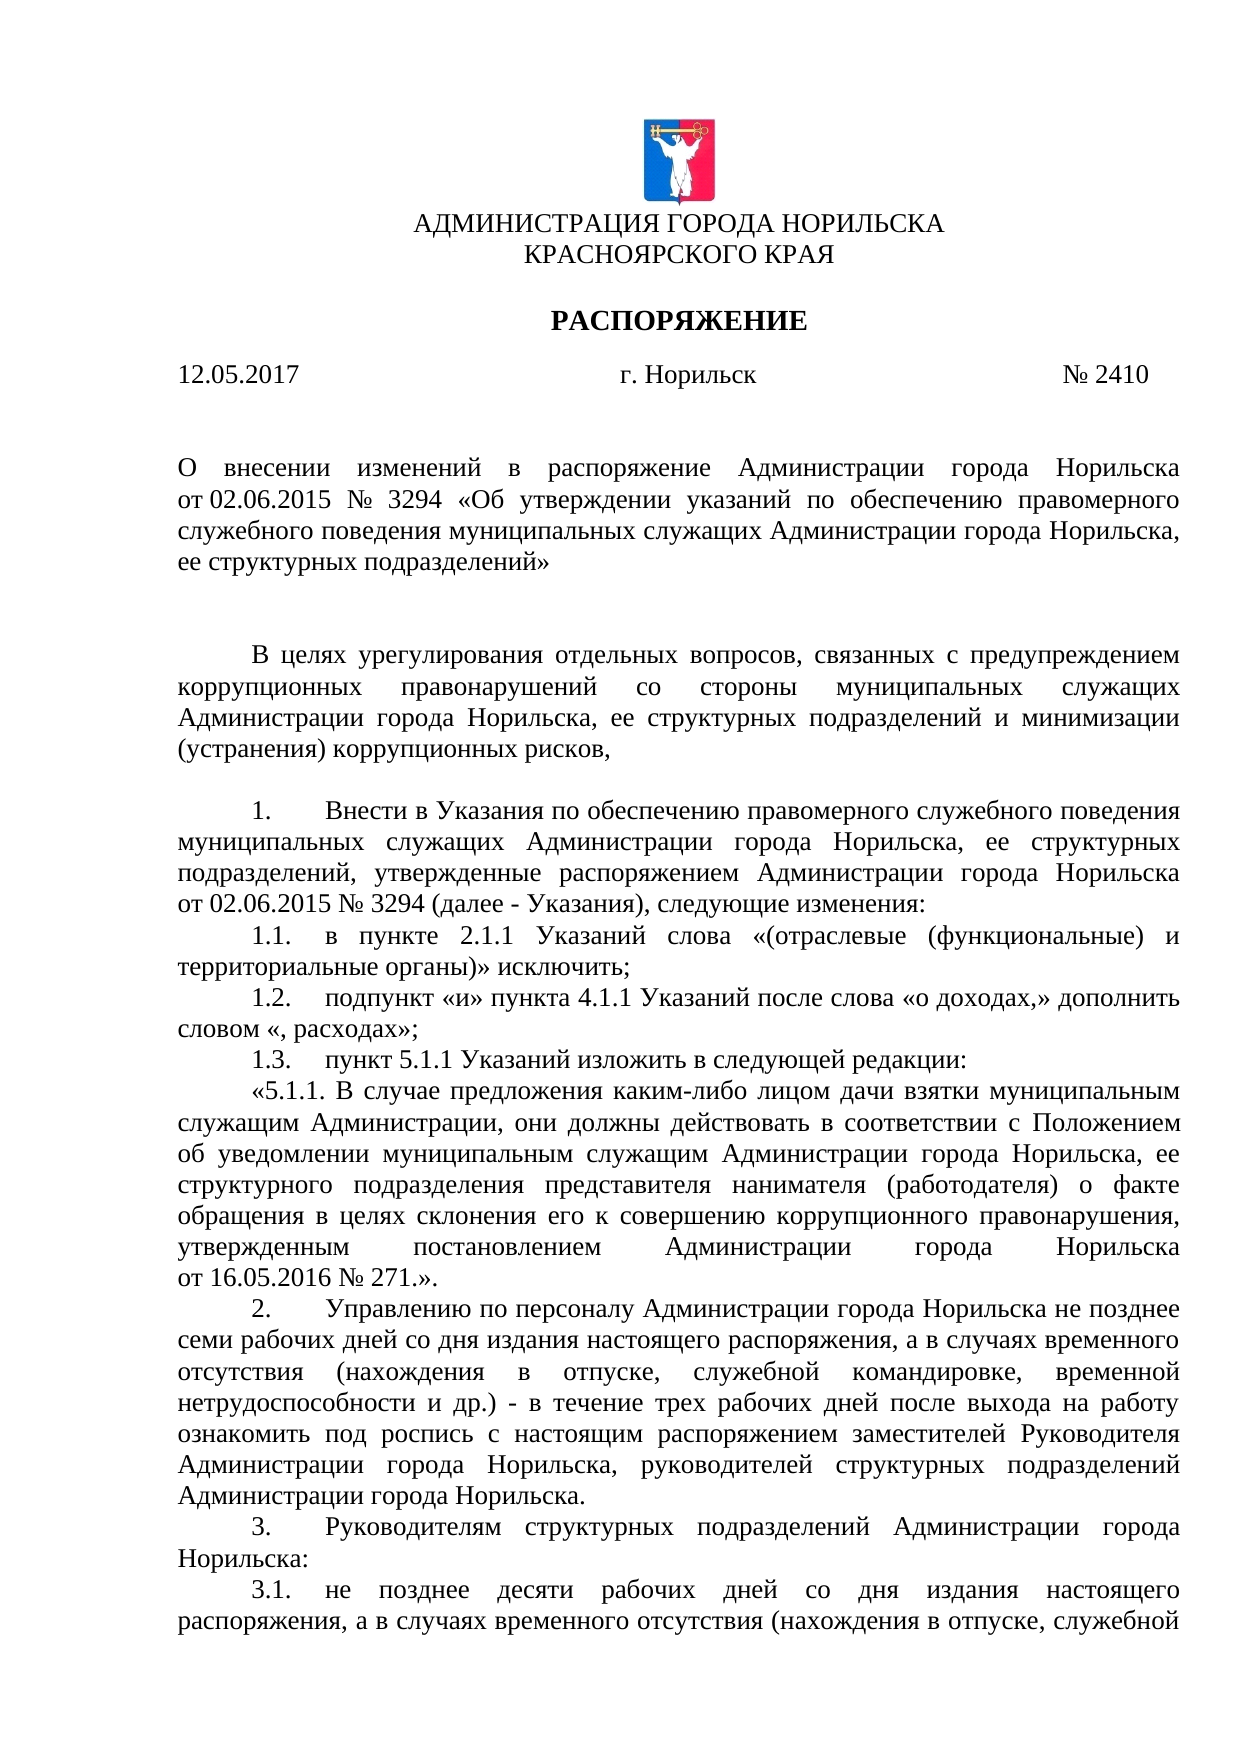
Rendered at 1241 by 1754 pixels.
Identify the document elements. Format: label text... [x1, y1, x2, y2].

text 2. Управлению по персоналу Администрации города Норильска не позднее семи рабочих дней со дня издания настоящего распоряжения, а в случаях временного отсутствия (нахождения в отпуске, служебной командировке, временной нетрудоспособности и др.) - в течение трех рабочих дней после выхода на работу ознакомить под роспись с настоящим распоряжением заместителей Руководителя Администрации города Норильска, руководителей структурных подразделений Администрации города Норильска. [177, 1292, 1181, 1511]
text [177, 1573, 1181, 1635]
text РАСПОРЯЖЕНИЕ [177, 303, 1181, 337]
text 1.3. пункт 5.1.1 Указаний изложить в следующей редакции: [177, 1043, 1181, 1074]
text КРАСНОЯРСКОГО КРАЯ [177, 238, 1181, 269]
text 1.1.. в пункте 2.1.1 Указаний слова «(отраслевые (функциональные) и территориальные органы)» исключить; [177, 919, 1181, 981]
text О внесении изменений в распоряжение Администрации города Норильска от 02.06.2015 № 3294 «Об утверждении указаний по обеспечению правомерного служебного поведения муниципальных служащих Администрации города Норильска, ее структурных подразделений» [177, 452, 1181, 576]
text 1.2.. подпункт «и» пункта 4.1.1 Указаний после слова «о доходах,» дополнить словом «, расходах»; [177, 981, 1181, 1043]
text 1. Внести в Указания по обеспечению правомерного служебного поведения муниципальных служащих Администрации города Норильска, ее структурных подразделений, утвержденные распоряжением Администрации города Норильска от 02.06.2015 № 3294 (далее - Указания), следующие изменения: [177, 794, 1181, 919]
text В целях урегулирования отдельных вопросов, связанных с предупреждением коррупционных правонарушений со стороны муниципальных служащих Администрации города Норильска, ее структурных подразделений и минимизации (устранения) коррупционных рисков, [177, 638, 1181, 763]
text «5.1.1. В случае предложения каким-либо лицом дачи взятки муниципальным служащим Администрации, они должны действовать в соответствии с Положением об уведомлении муниципальным служащим Администрации города Норильска, ее структурного подразделения представителя нанимателя (работодателя) о факте обращения в целях склонения его к совершению коррупционного правонарушения, утвержденным постановлением Администрации города Норильска от 16.05.2016 № 271.». [177, 1074, 1181, 1292]
text 12.05.2017 г. Норильск № 2410 [177, 358, 1181, 389]
text 3. Руководителям структурных подразделений Администрации города Норильска: [177, 1511, 1181, 1573]
picture [642, 118, 716, 208]
text АДМИНИСТРАЦИЯ ГОРОДА НОРИЛЬСКА [177, 207, 1181, 238]
